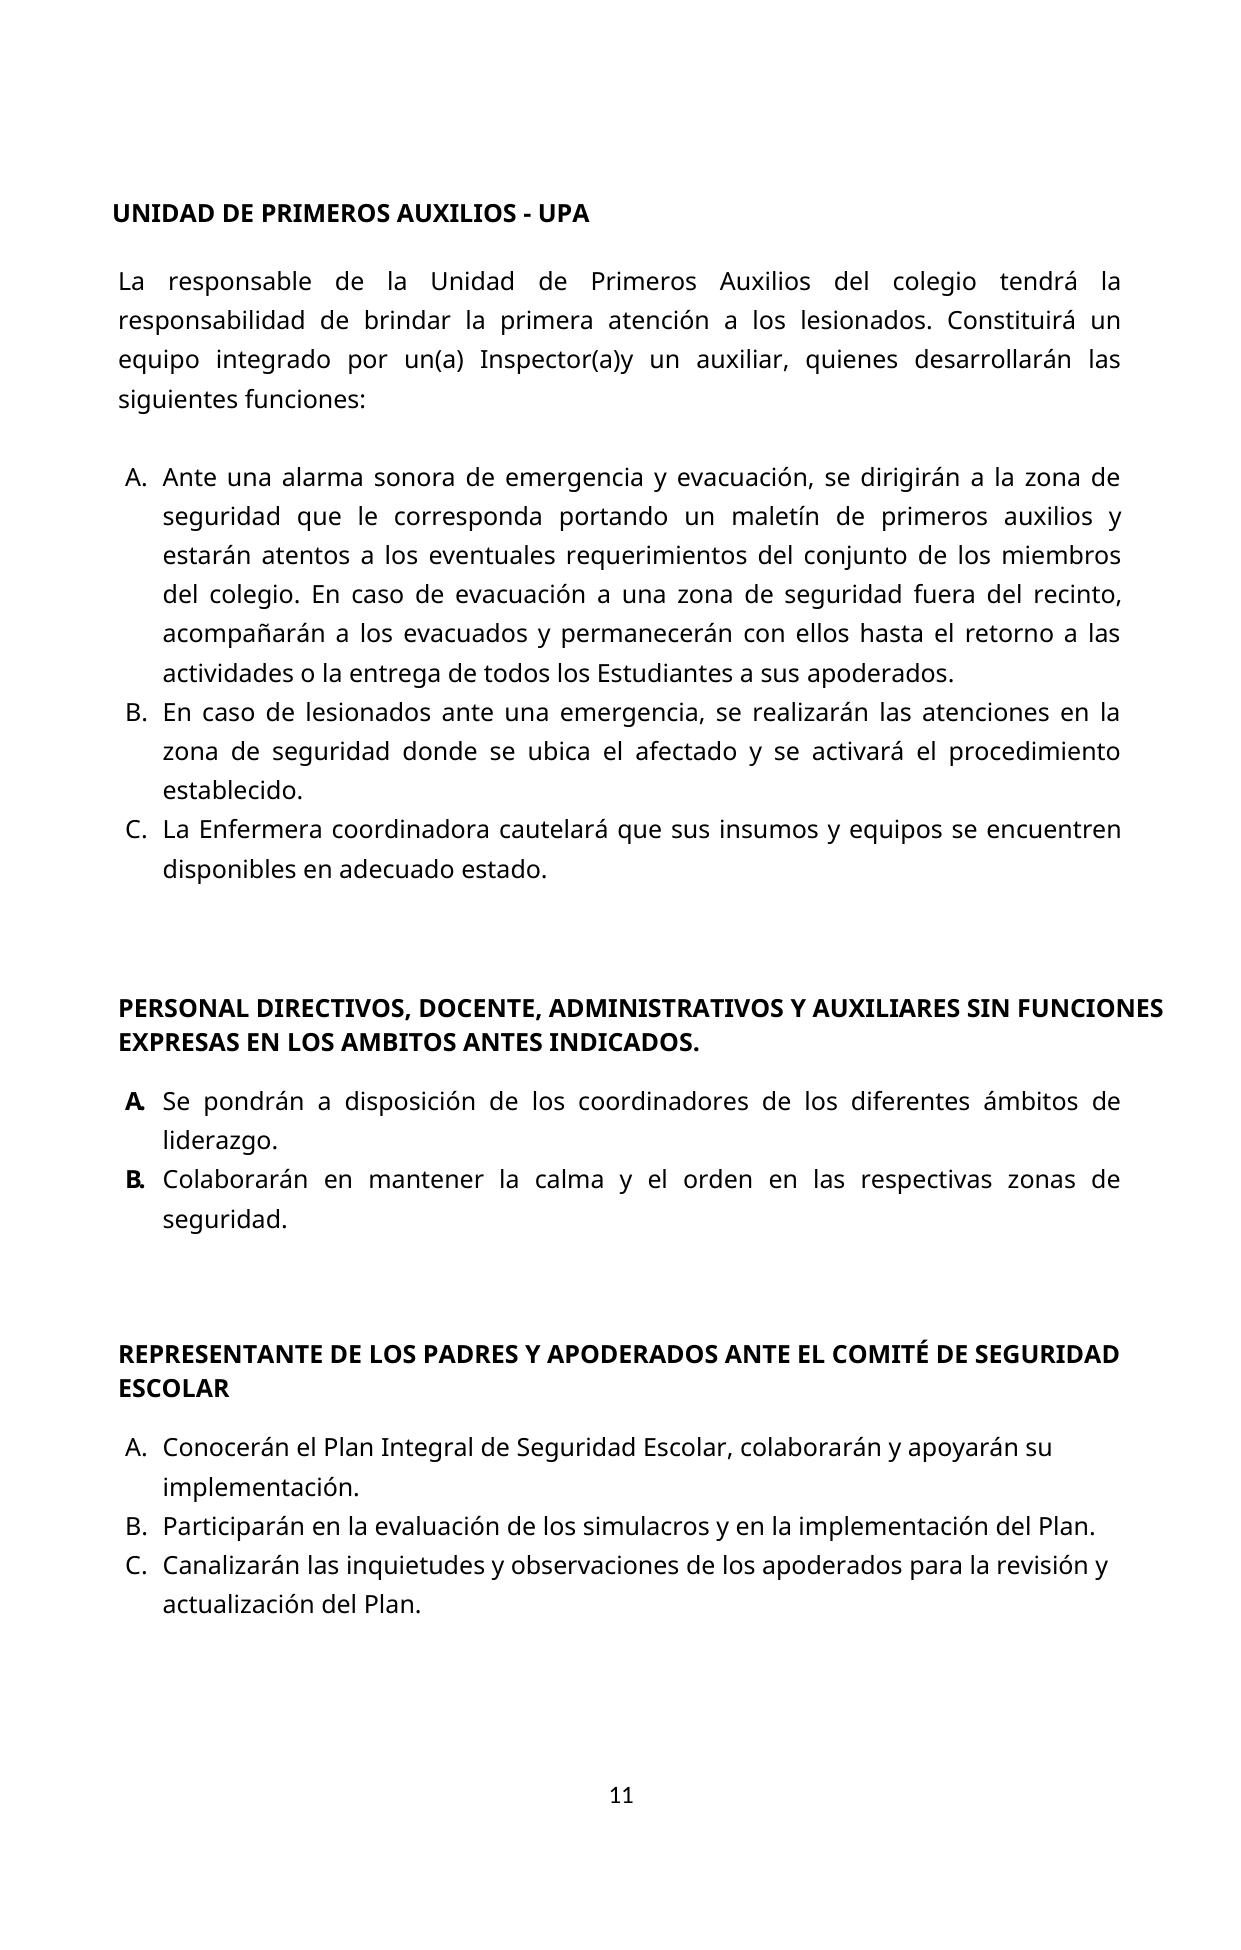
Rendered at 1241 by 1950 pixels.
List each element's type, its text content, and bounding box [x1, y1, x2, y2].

subtitle PERSONAL DIRECTIVOS, DOCENTE, ADMINISTRATIVOS Y AUXILIARES SIN FUNCIONES EXPRESAS EN LOS AMBITOS ANTES INDICADOS. [118, 990, 1196, 1058]
subtitle REPRESENTANTE DE LOS PADRES Y APODERADOS ANTE EL COMITÉ DE SEGURIDAD ESCOLAR [118, 1336, 1122, 1404]
list Ante una alarma sonora de emergencia y evacuación, se dirigirán a la zona de seguridad que le corresponda portando un maletín de primeros auxilios y estarán atentos a los eventuales requerimientos del conjunto de los miembros del colegio. En caso de evacuación a una zona de seguridad fuera del recinto, acompañarán a los evacuados y permanecerán con ellos hasta el retorno a las actividades o la entrega de todos los Estudiantes a sus apoderados. [125, 459, 1122, 689]
list En caso de lesionados ante una emergencia, se realizarán las atenciones en la zona de seguridad donde se ubica el afectado y se activará el procedimiento establecido. [125, 694, 1122, 807]
subtitle UNIDAD DE PRIMEROS AUXILIOS - UPA [67, 196, 1196, 230]
list La Enfermera coordinadora cautelará que sus insumos y equipos se encuentren disponibles en adecuado estado. [125, 812, 1122, 885]
list Participarán en la evaluación de los simulacros y en la implementación del Plan. [125, 1508, 1121, 1542]
list Colaborarán en mantener la calma y el orden en las respectivas zonas de seguridad. [125, 1162, 1122, 1235]
text La responsable de la Unidad de Primeros Auxilios del colegio tendrá la responsabilidad de brindar la primera atención a los lesionados. Constituirá un equipo integrado por un(a) Inspector(a)y un auxiliar, quienes desarrollarán las siguientes funciones: [118, 264, 1122, 415]
list Canalizarán las inquietudes y observaciones de los apoderados para la revisión y actualización del Plan. [125, 1548, 1122, 1621]
list Se pondrán a disposición de los coordinadores de los diferentes ámbitos de liderazgo. [125, 1084, 1122, 1157]
list Conocerán el Plan Integral de Seguridad Escolar, colaborarán y apoyarán su implementación. [125, 1430, 1122, 1503]
